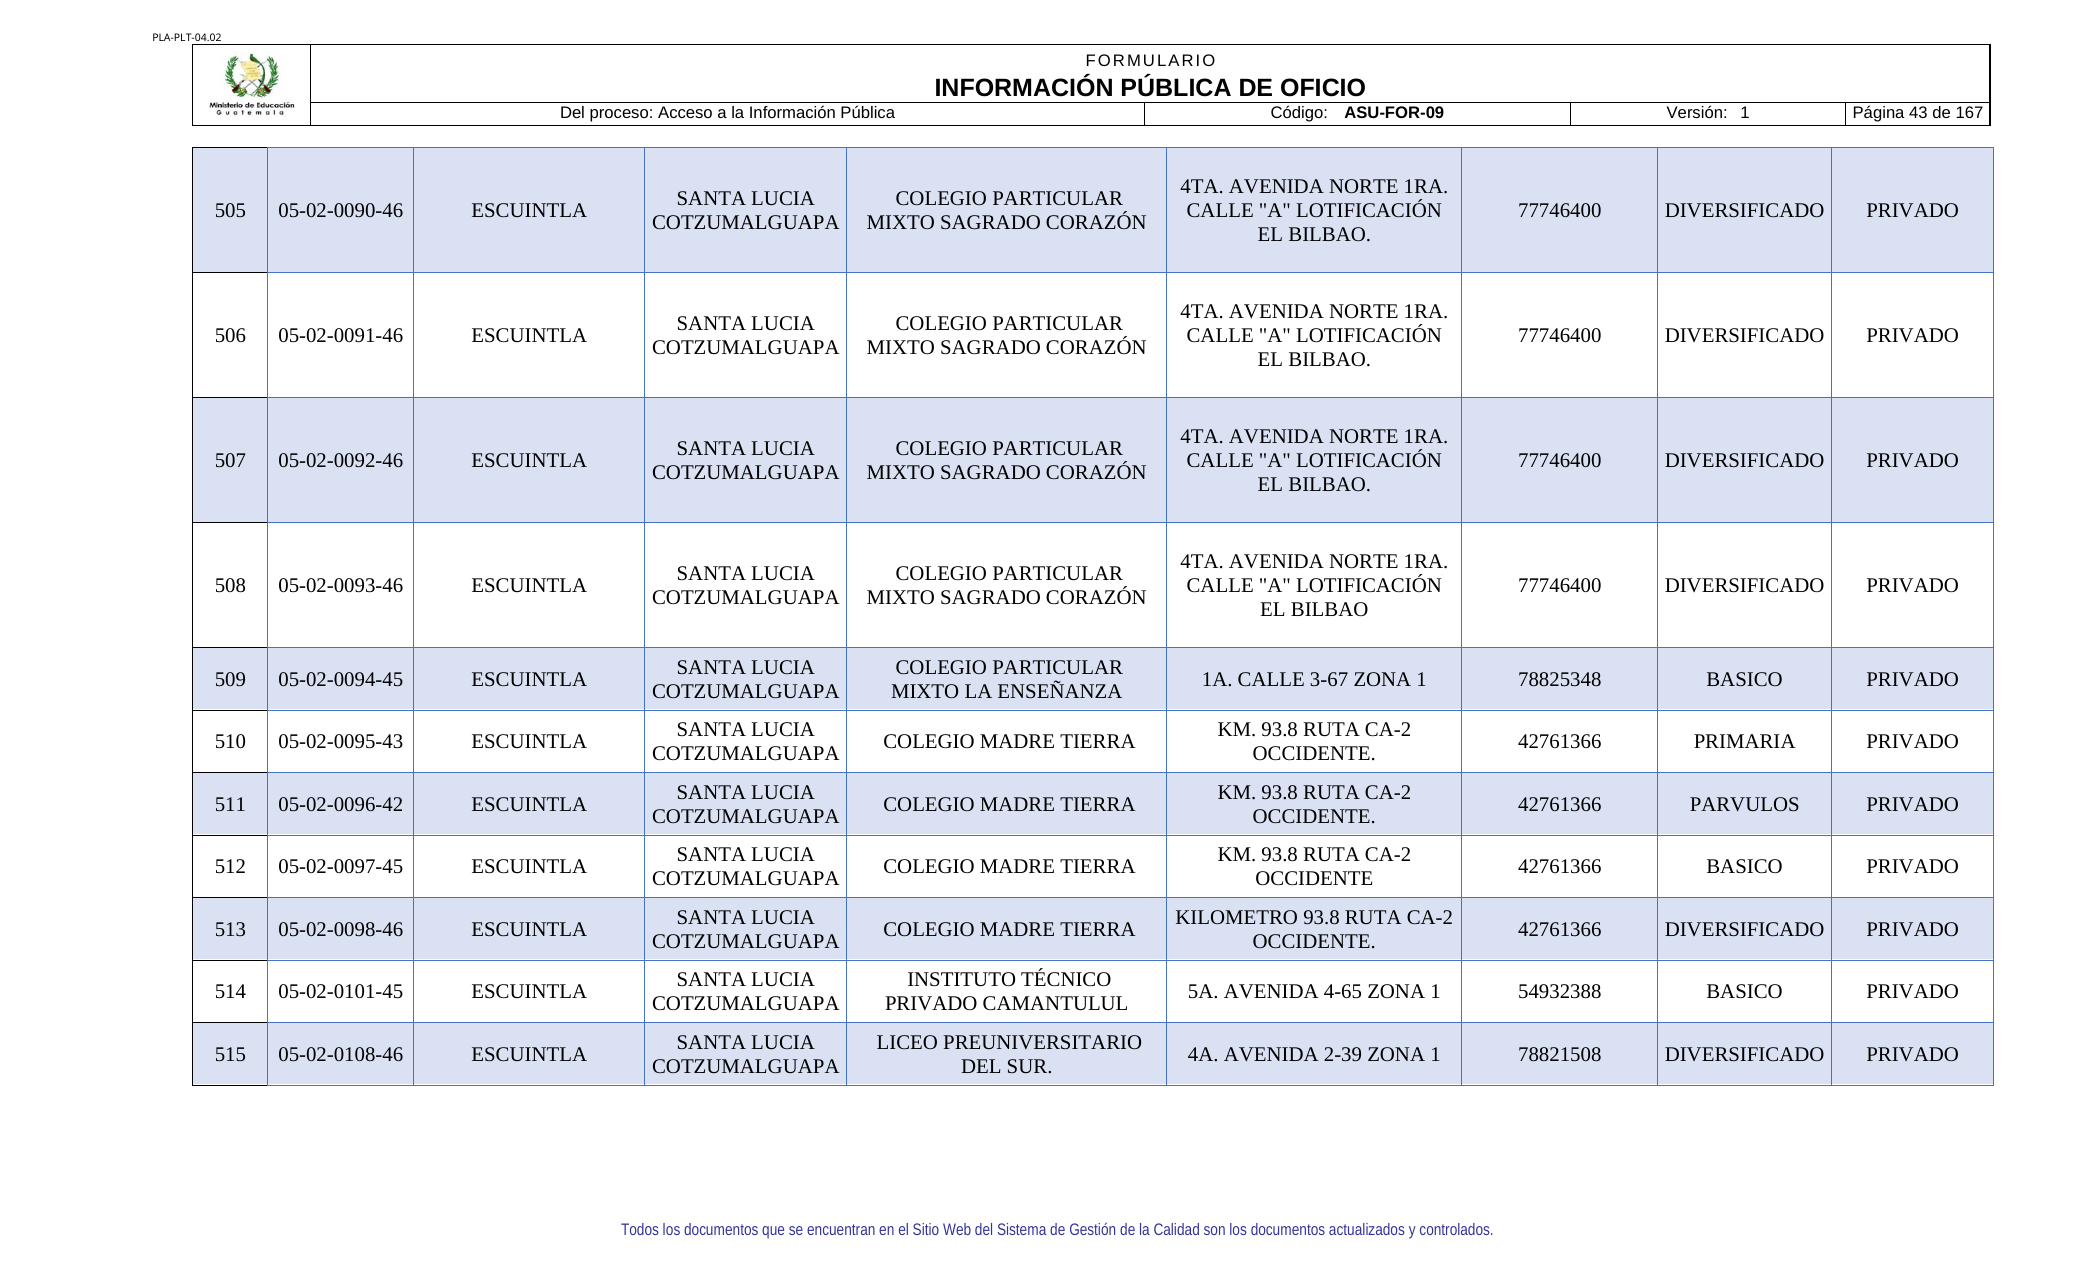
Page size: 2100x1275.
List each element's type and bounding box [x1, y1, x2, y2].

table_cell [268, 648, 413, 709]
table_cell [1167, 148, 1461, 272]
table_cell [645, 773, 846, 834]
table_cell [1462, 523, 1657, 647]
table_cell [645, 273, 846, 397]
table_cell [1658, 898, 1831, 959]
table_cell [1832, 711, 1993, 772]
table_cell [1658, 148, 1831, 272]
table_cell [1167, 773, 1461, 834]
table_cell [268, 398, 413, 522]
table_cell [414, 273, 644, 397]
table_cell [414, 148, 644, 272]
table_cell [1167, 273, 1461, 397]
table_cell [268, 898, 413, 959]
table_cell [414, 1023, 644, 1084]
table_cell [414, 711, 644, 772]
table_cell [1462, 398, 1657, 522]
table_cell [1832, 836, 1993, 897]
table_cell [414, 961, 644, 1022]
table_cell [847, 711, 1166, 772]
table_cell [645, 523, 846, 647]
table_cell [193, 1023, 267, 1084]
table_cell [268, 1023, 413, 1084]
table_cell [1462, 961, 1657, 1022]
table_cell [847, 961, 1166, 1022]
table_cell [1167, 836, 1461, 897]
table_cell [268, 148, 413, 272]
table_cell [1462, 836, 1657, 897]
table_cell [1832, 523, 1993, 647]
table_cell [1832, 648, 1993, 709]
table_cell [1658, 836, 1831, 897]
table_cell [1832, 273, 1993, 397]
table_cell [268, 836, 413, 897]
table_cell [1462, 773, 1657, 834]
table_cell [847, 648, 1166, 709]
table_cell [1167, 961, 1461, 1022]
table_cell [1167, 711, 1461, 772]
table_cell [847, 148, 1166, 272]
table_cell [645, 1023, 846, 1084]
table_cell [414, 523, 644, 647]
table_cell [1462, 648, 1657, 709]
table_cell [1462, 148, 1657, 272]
picture [208, 51, 295, 117]
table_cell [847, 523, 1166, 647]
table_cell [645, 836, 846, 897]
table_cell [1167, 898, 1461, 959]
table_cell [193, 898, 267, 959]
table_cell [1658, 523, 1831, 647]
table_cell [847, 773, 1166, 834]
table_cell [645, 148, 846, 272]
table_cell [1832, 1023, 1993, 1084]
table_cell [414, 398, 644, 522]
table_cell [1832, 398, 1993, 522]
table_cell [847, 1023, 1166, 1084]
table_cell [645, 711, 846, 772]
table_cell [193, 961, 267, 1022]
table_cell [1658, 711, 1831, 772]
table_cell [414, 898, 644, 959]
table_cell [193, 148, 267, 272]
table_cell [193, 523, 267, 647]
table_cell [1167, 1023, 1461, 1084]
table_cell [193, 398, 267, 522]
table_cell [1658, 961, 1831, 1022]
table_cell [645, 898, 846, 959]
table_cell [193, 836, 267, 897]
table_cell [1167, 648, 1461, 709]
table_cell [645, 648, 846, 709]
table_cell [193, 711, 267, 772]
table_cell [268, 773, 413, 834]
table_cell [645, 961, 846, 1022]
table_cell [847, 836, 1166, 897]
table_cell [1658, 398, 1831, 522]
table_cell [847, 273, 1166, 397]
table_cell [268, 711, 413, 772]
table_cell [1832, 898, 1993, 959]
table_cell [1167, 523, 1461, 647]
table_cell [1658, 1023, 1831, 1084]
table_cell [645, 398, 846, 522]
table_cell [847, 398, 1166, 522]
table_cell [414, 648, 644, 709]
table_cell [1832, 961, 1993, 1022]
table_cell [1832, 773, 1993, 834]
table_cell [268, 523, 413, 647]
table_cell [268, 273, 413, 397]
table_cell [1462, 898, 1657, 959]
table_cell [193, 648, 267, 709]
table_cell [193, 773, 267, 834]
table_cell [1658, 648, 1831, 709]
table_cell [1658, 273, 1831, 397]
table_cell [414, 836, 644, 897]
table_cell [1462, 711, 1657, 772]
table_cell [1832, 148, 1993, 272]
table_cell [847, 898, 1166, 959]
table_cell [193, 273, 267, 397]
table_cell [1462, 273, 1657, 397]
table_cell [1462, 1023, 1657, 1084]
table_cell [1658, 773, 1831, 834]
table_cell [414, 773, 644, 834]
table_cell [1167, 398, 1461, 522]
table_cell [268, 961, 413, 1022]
